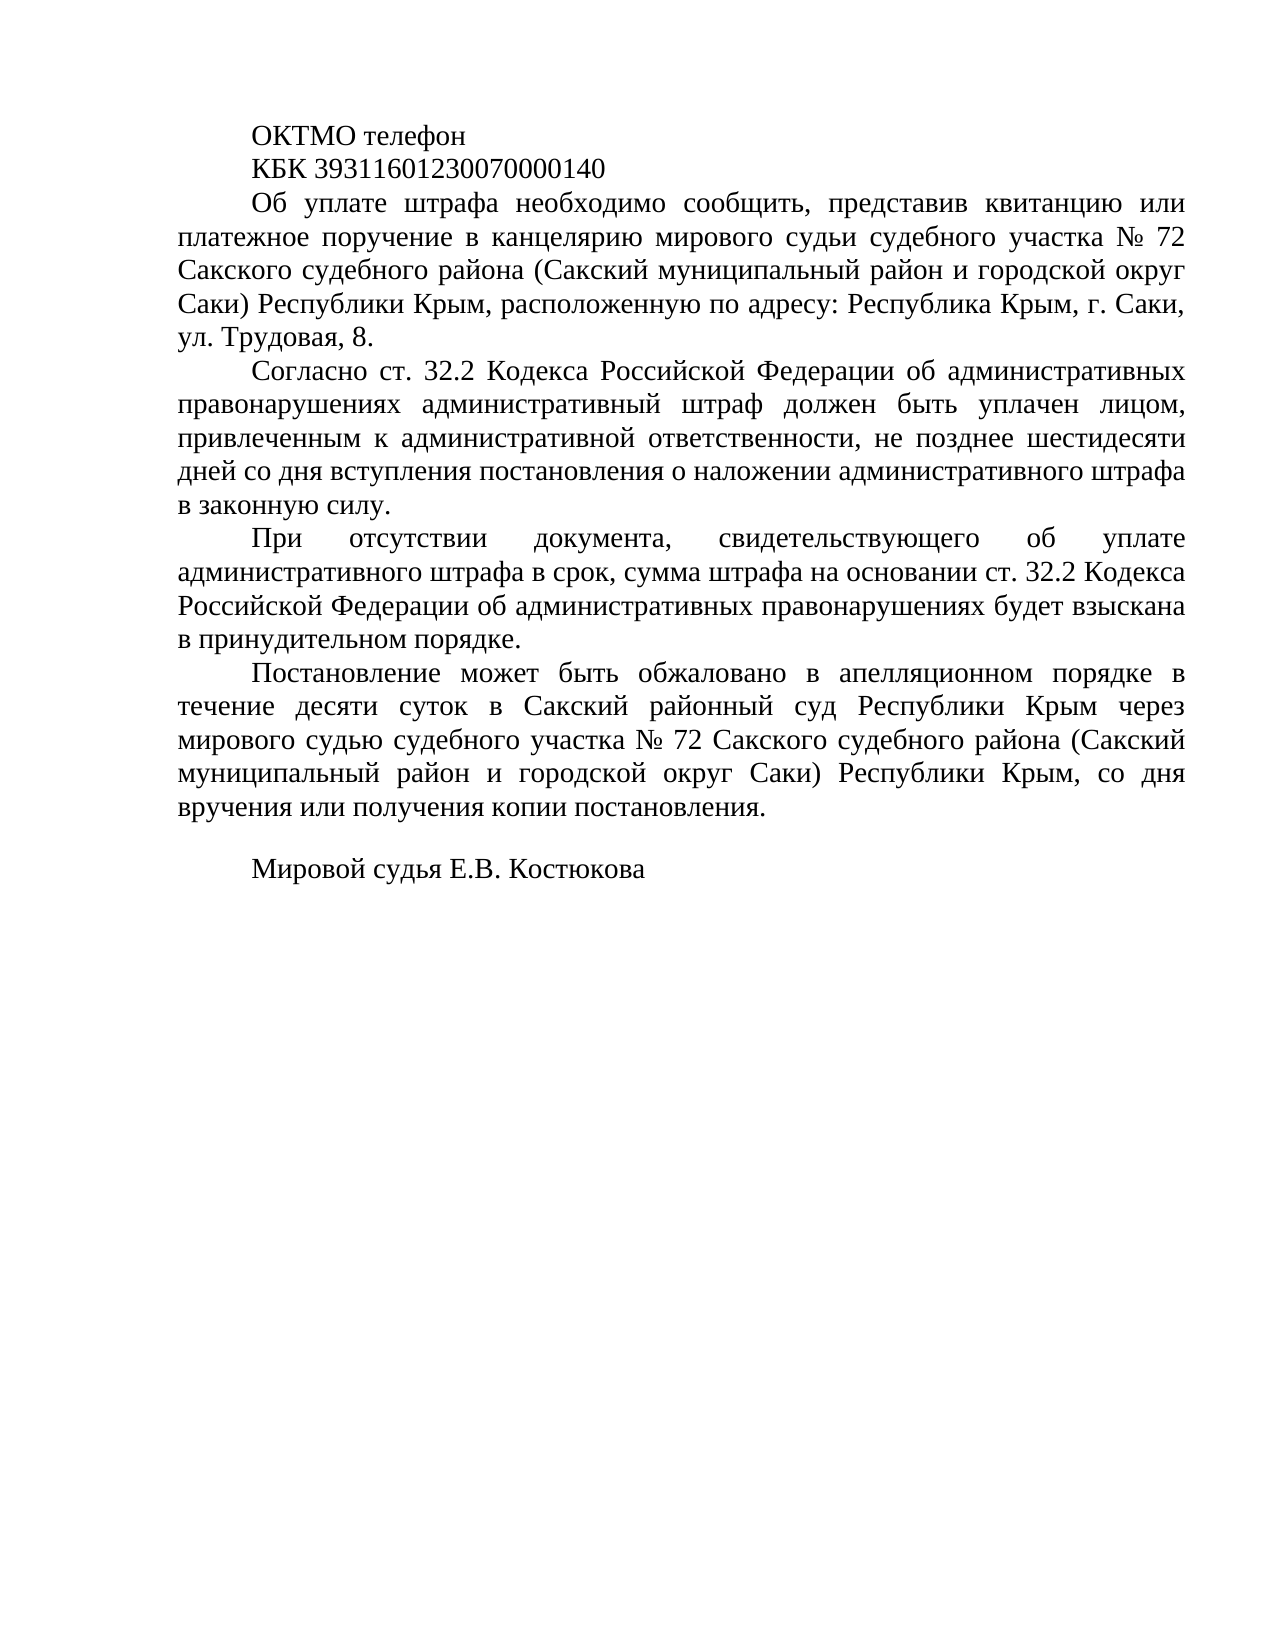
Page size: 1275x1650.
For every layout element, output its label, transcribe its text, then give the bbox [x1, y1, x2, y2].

text ОКТМО телефон [177, 118, 1186, 152]
text Об уплате штрафа необходимо сообщить, представив квитанцию или платежное поручение в канцелярию мирового судьи судебного участка № 72 Сакского судебного района (Сакский муниципальный район и городской округ Саки) Республики Крым, расположенную по адресу: Республика Крым, г. Саки, ул. Трудовая, 8. [177, 185, 1186, 353]
text Согласно ст. 32.2 Кодекса Российской Федерации об административных правонарушениях административный штраф должен быть уплачен лицом, привлеченным к административной ответственности, не позднее шестидесяти дней со дня вступления постановления о наложении административного штрафа в законную силу. [177, 353, 1186, 521]
text При отсутствии документа, свидетельствующего об уплате административного штрафа в срок, сумма штрафа на основании ст. 32.2 Кодекса Российской Федерации об административных правонарушениях будет взыскана в принудительном порядке. [177, 521, 1186, 655]
text Постановление может быть обжаловано в апелляционном порядке в течение десяти суток в Сакский районный суд Республики Крым через мирового судью судебного участка № 72 Сакского судебного района (Сакский муниципальный район и городской округ Саки) Республики Крым, со дня вручения или получения копии постановления. [177, 655, 1186, 822]
text КБК 39311601230070000140 [177, 152, 1186, 185]
text Мировой судья Е.В. Костюкова [177, 851, 1186, 885]
